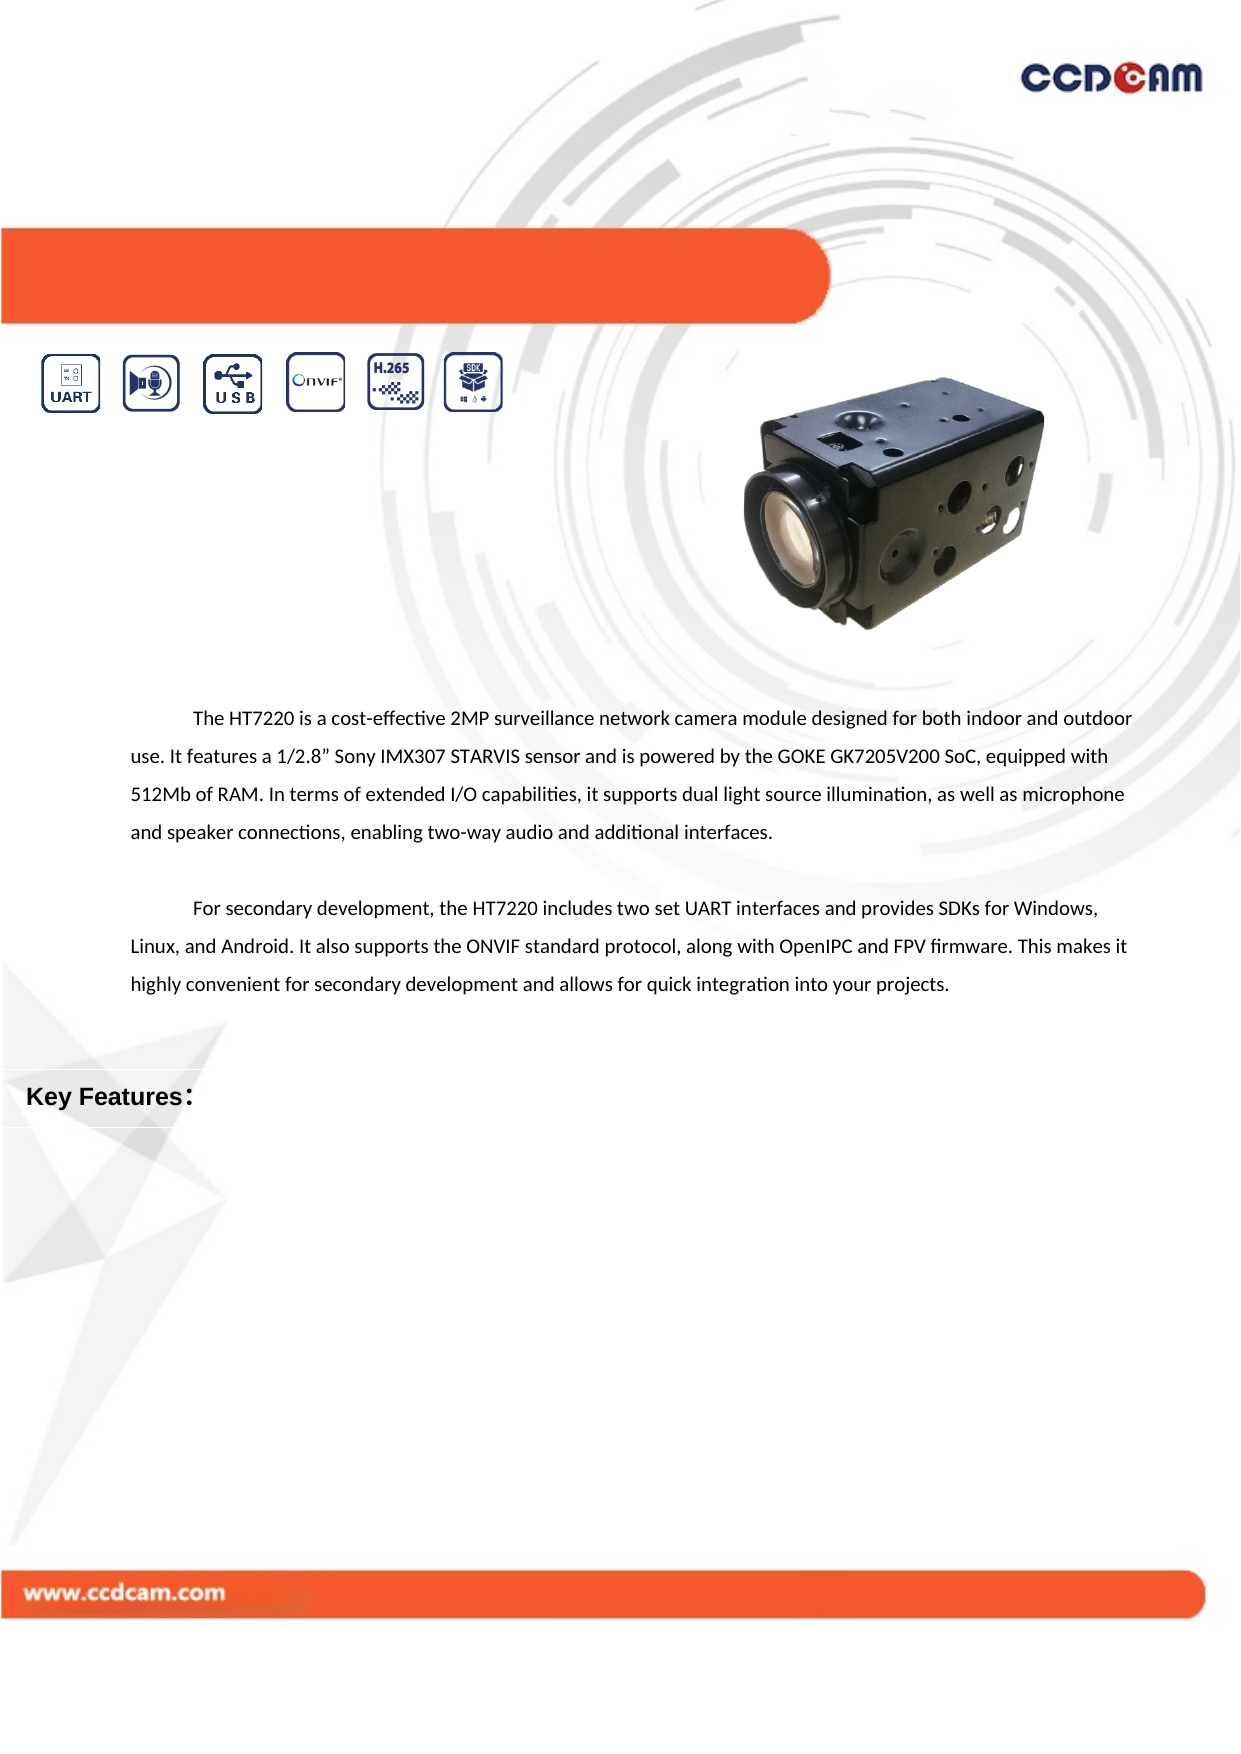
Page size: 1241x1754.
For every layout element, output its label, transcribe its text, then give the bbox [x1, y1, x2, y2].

picture [1, 0, 1241, 1711]
picture [1, 1070, 235, 1127]
text The HT7220 is a cost-effective 2MP surveillance network camera module designed for both indoor and outdoor use. It features a 1/2.8” Sony IMX307 STARVIS sensor and is powered by the GOKE GK7205V200 SoC, equipped with 512Mb of RAM. In terms of extended I/O capabilities, it supports dual light source illumination, as well as microphone and speaker connections, enabling two-way audio and additional interfaces. [130, 705, 1152, 844]
text For secondary development, the HT7220 includes two set UART interfaces and provides SDKs for Windows, Linux, and Android. It also supports the ONVIF standard protocol, along with OpenIPC and FPV firmware. This makes it highly convenient for secondary development and allows for quick integration into your projects. [130, 895, 1152, 997]
